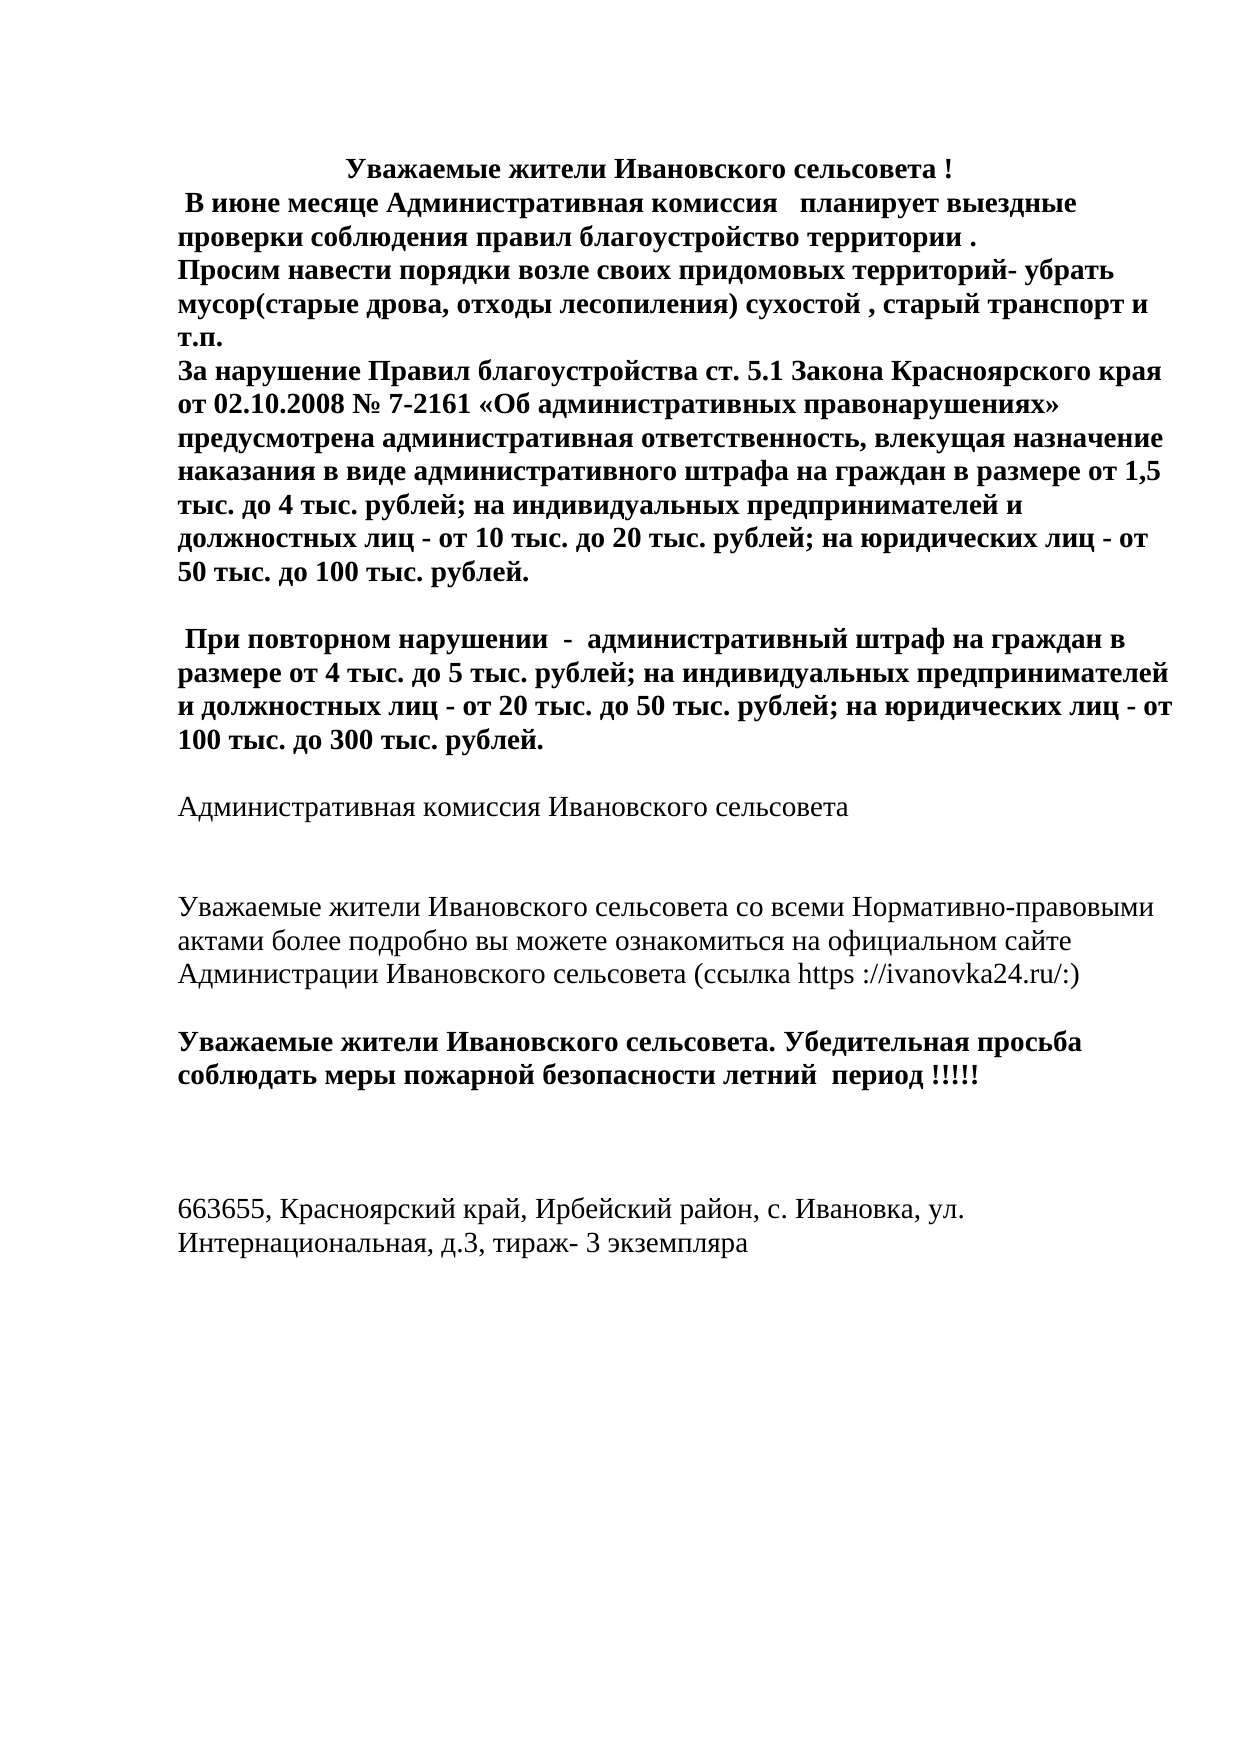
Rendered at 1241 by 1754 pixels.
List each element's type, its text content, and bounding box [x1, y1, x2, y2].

text Уважаемые жители Ивановского сельсовета со всеми Нормативно-правовыми актами более подробно вы можете ознакомиться на официальном сайте Администрации Ивановского сельсовета (ссылка https ://ivanovka24.ru/:) [177, 889, 1181, 990]
text Просим навести порядки возле своих придомовых территорий- убрать мусор(старые дрова, отходы лесопиления) сухостой , старый транспорт и т.п. [177, 252, 1181, 353]
text 663655, Красноярский край, Ирбейский район, с. Ивановка, ул. Интернациональная, д.3, тираж- 3 экземпляра [177, 1191, 1181, 1258]
text В июне месяце Административная комиссия планирует выездные проверки соблюдения правил благоустройство территории . [177, 185, 1181, 252]
text Уважаемые жители Ивановского сельсовета. Убедительная просьба соблюдать меры пожарной безопасности летний период !!!!! [177, 1024, 1181, 1091]
text Административная комиссия Ивановского сельсовета [177, 789, 1181, 822]
text При повторном нарушении - административный штраф на граждан в размере от 4 тыс. до 5 тыс. рублей; на индивидуальных предпринимателей и должностных лиц - от 20 тыс. до 50 тыс. рублей; на юридических лиц - от 100 тыс. до 300 тыс. рублей. [177, 621, 1181, 755]
text За нарушение Правил благоустройства ст. 5.1 Закона Красноярского края от 02.10.2008 № 7-2161 «Об административных правонарушениях» предусмотрена административная ответственность, влекущая назначение наказания в виде административного штрафа на граждан в размере от 1,5 тыс. до 4 тыс. рублей; на индивидуальных предпринимателей и должностных лиц - от 10 тыс. до 20 тыс. рублей; на юридических лиц - от 50 тыс. до 100 тыс. рублей. [177, 353, 1181, 588]
text Уважаемые жители Ивановского сельсовета ! [177, 152, 1181, 185]
